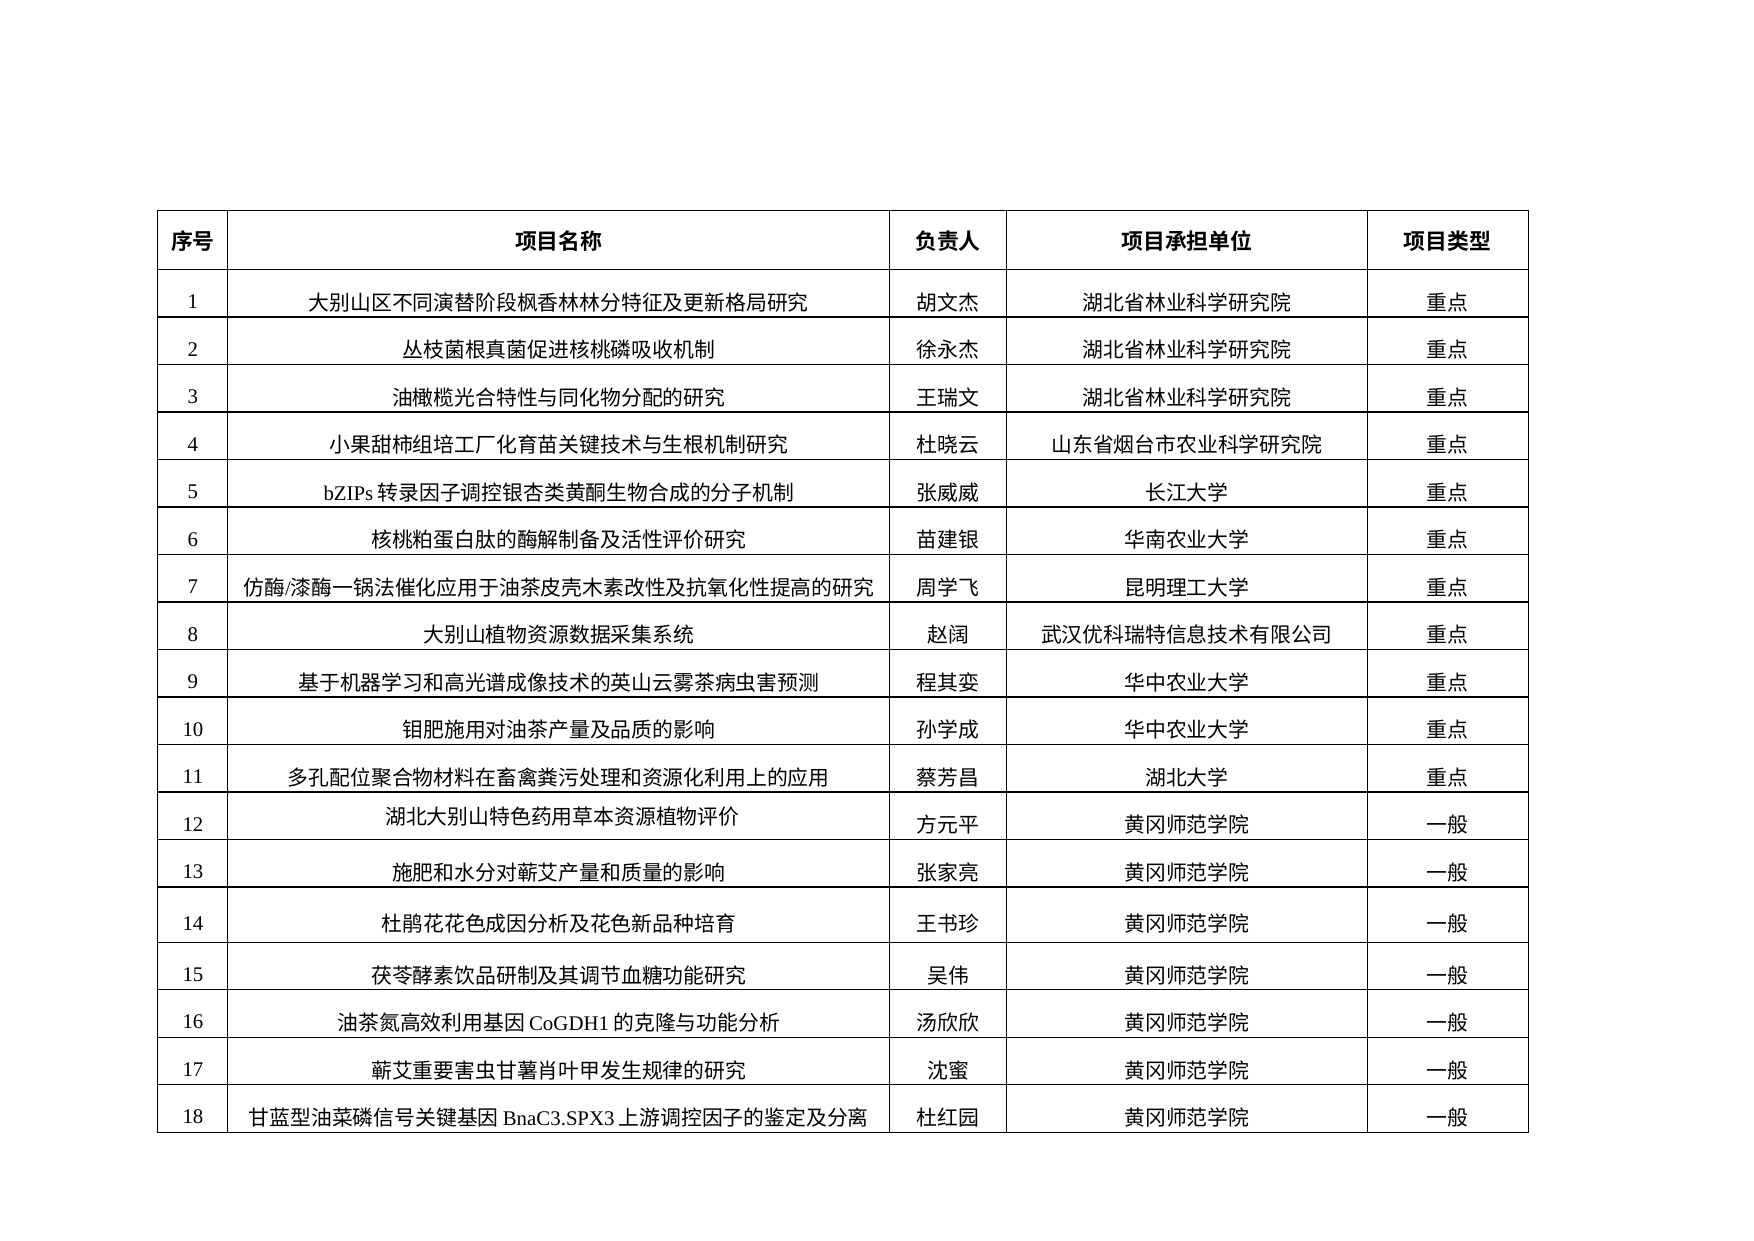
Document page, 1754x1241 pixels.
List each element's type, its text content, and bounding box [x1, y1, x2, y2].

table_cell 湖北省林业科学研究院 [1007, 318, 1367, 364]
table_cell 湖北省林业科学研究院 [1007, 270, 1367, 316]
table_cell 湖北大别山特色药用草本资源植物评价 [228, 793, 889, 839]
table_cell 大别山区不同演替阶段枫香林林分特征及更新格局研究 [228, 270, 889, 316]
table_cell 华中农业大学 [1007, 698, 1367, 744]
table_cell 黄冈师范学院 [1007, 943, 1367, 989]
table_cell 黄冈师范学院 [1007, 840, 1367, 886]
table_cell 徐永杰 [890, 318, 1006, 364]
table_cell 4 [158, 413, 227, 459]
table_cell 周学飞 [890, 555, 1006, 601]
table_cell 苗建银 [890, 508, 1006, 554]
table_header 项目类型 [1368, 211, 1528, 269]
table_cell 丛枝菌根真菌促进核桃磷吸收机制 [228, 318, 889, 364]
table_cell bZIPs转录因子调控银杏类黄酮生物合成的分子机制 [228, 460, 889, 506]
table_cell 王书珍 [890, 888, 1006, 942]
table_cell 吴伟 [890, 943, 1006, 989]
table_cell 12 [158, 793, 227, 839]
table_cell 湖北省林业科学研究院 [1007, 365, 1367, 411]
table_cell 油茶氮高效利用基因CoGDH1的克隆与功能分析 [228, 990, 889, 1037]
table_cell 大别山植物资源数据采集系统 [228, 603, 889, 649]
table_cell 11 [158, 745, 227, 791]
table_cell 一般 [1368, 943, 1528, 989]
table_cell 3 [158, 365, 227, 411]
table_cell 一般 [1368, 1038, 1528, 1084]
table_cell 重点 [1368, 413, 1528, 459]
table_cell 多孔配位聚合物材料在畜禽粪污处理和资源化利用上的应用 [228, 745, 889, 791]
table_cell 7 [158, 555, 227, 601]
table_cell 13 [158, 840, 227, 886]
table_cell 2 [158, 318, 227, 364]
table_cell 一般 [1368, 1085, 1528, 1132]
table_cell 6 [158, 508, 227, 554]
table_cell 茯苓酵素饮品研制及其调节血糖功能研究 [228, 943, 889, 989]
table_cell 一般 [1368, 840, 1528, 886]
table_cell 重点 [1368, 603, 1528, 649]
table_cell 重点 [1368, 745, 1528, 791]
table_cell 黄冈师范学院 [1007, 793, 1367, 839]
table_cell 张家亮 [890, 840, 1006, 886]
table_cell 黄冈师范学院 [1007, 1085, 1367, 1132]
table_cell 胡文杰 [890, 270, 1006, 316]
table_cell 核桃粕蛋白肽的酶解制备及活性评价研究 [228, 508, 889, 554]
table_cell 重点 [1368, 650, 1528, 696]
table_cell 15 [158, 943, 227, 989]
table_cell 华南农业大学 [1007, 508, 1367, 554]
table_cell 9 [158, 650, 227, 696]
table_cell 昆明理工大学 [1007, 555, 1367, 601]
table_cell 蔡芳昌 [890, 745, 1006, 791]
table_cell 杜晓云 [890, 413, 1006, 459]
table_cell 杜鹃花花色成因分析及花色新品种培育 [228, 888, 889, 942]
table_cell 汤欣欣 [890, 990, 1006, 1037]
table_cell 施肥和水分对蕲艾产量和质量的影响 [228, 840, 889, 886]
table_cell 山东省烟台市农业科学研究院 [1007, 413, 1367, 459]
table_cell 孙学成 [890, 698, 1006, 744]
table_cell 14 [158, 888, 227, 942]
table_cell 重点 [1368, 318, 1528, 364]
table_cell 黄冈师范学院 [1007, 990, 1367, 1037]
table_cell 16 [158, 990, 227, 1037]
table_cell 1 [158, 270, 227, 316]
table_cell 一般 [1368, 793, 1528, 839]
table_cell 杜红园 [890, 1085, 1006, 1132]
table_cell 王瑞文 [890, 365, 1006, 411]
table_cell 长江大学 [1007, 460, 1367, 506]
table_header 负责人 [890, 211, 1006, 269]
table_cell 重点 [1368, 365, 1528, 411]
table_cell 仿酶/漆酶一锅法催化应用于油茶皮壳木素改性及抗氧化性提高的研究 [228, 555, 889, 601]
table_cell 赵阔 [890, 603, 1006, 649]
table_header 序号 [158, 211, 227, 269]
table_cell 钼肥施用对油茶产量及品质的影响 [228, 698, 889, 744]
table_cell 黄冈师范学院 [1007, 888, 1367, 942]
table_cell 沈蜜 [890, 1038, 1006, 1084]
table_cell 张威威 [890, 460, 1006, 506]
table_cell 一般 [1368, 888, 1528, 942]
table_header 项目承担单位 [1007, 211, 1367, 269]
table_cell 17 [158, 1038, 227, 1084]
table_cell 黄冈师范学院 [1007, 1038, 1367, 1084]
table_header 项目名称 [228, 211, 889, 269]
table_cell 华中农业大学 [1007, 650, 1367, 696]
table_cell 18 [158, 1085, 227, 1132]
table_cell 重点 [1368, 555, 1528, 601]
table_cell 油橄榄光合特性与同化物分配的研究 [228, 365, 889, 411]
table_cell 甘蓝型油菜磷信号关键基因BnaC3.SPX3上游调控因子的鉴定及分离 [228, 1085, 889, 1132]
table_cell 基于机器学习和高光谱成像技术的英山云雾茶病虫害预测 [228, 650, 889, 696]
table_cell 小果甜柿组培工厂化育苗关键技术与生根机制研究 [228, 413, 889, 459]
table_cell 重点 [1368, 460, 1528, 506]
table_cell 方元平 [890, 793, 1006, 839]
table_cell 湖北大学 [1007, 745, 1367, 791]
table_cell 10 [158, 698, 227, 744]
table_cell 程其娈 [890, 650, 1006, 696]
table_cell 一般 [1368, 990, 1528, 1037]
table_cell 5 [158, 460, 227, 506]
table_cell 武汉优科瑞特信息技术有限公司 [1007, 603, 1367, 649]
table_cell 8 [158, 603, 227, 649]
table_cell 重点 [1368, 270, 1528, 316]
table_cell 蕲艾重要害虫甘薯肖叶甲发生规律的研究 [228, 1038, 889, 1084]
table_cell 重点 [1368, 508, 1528, 554]
table_cell 重点 [1368, 698, 1528, 744]
